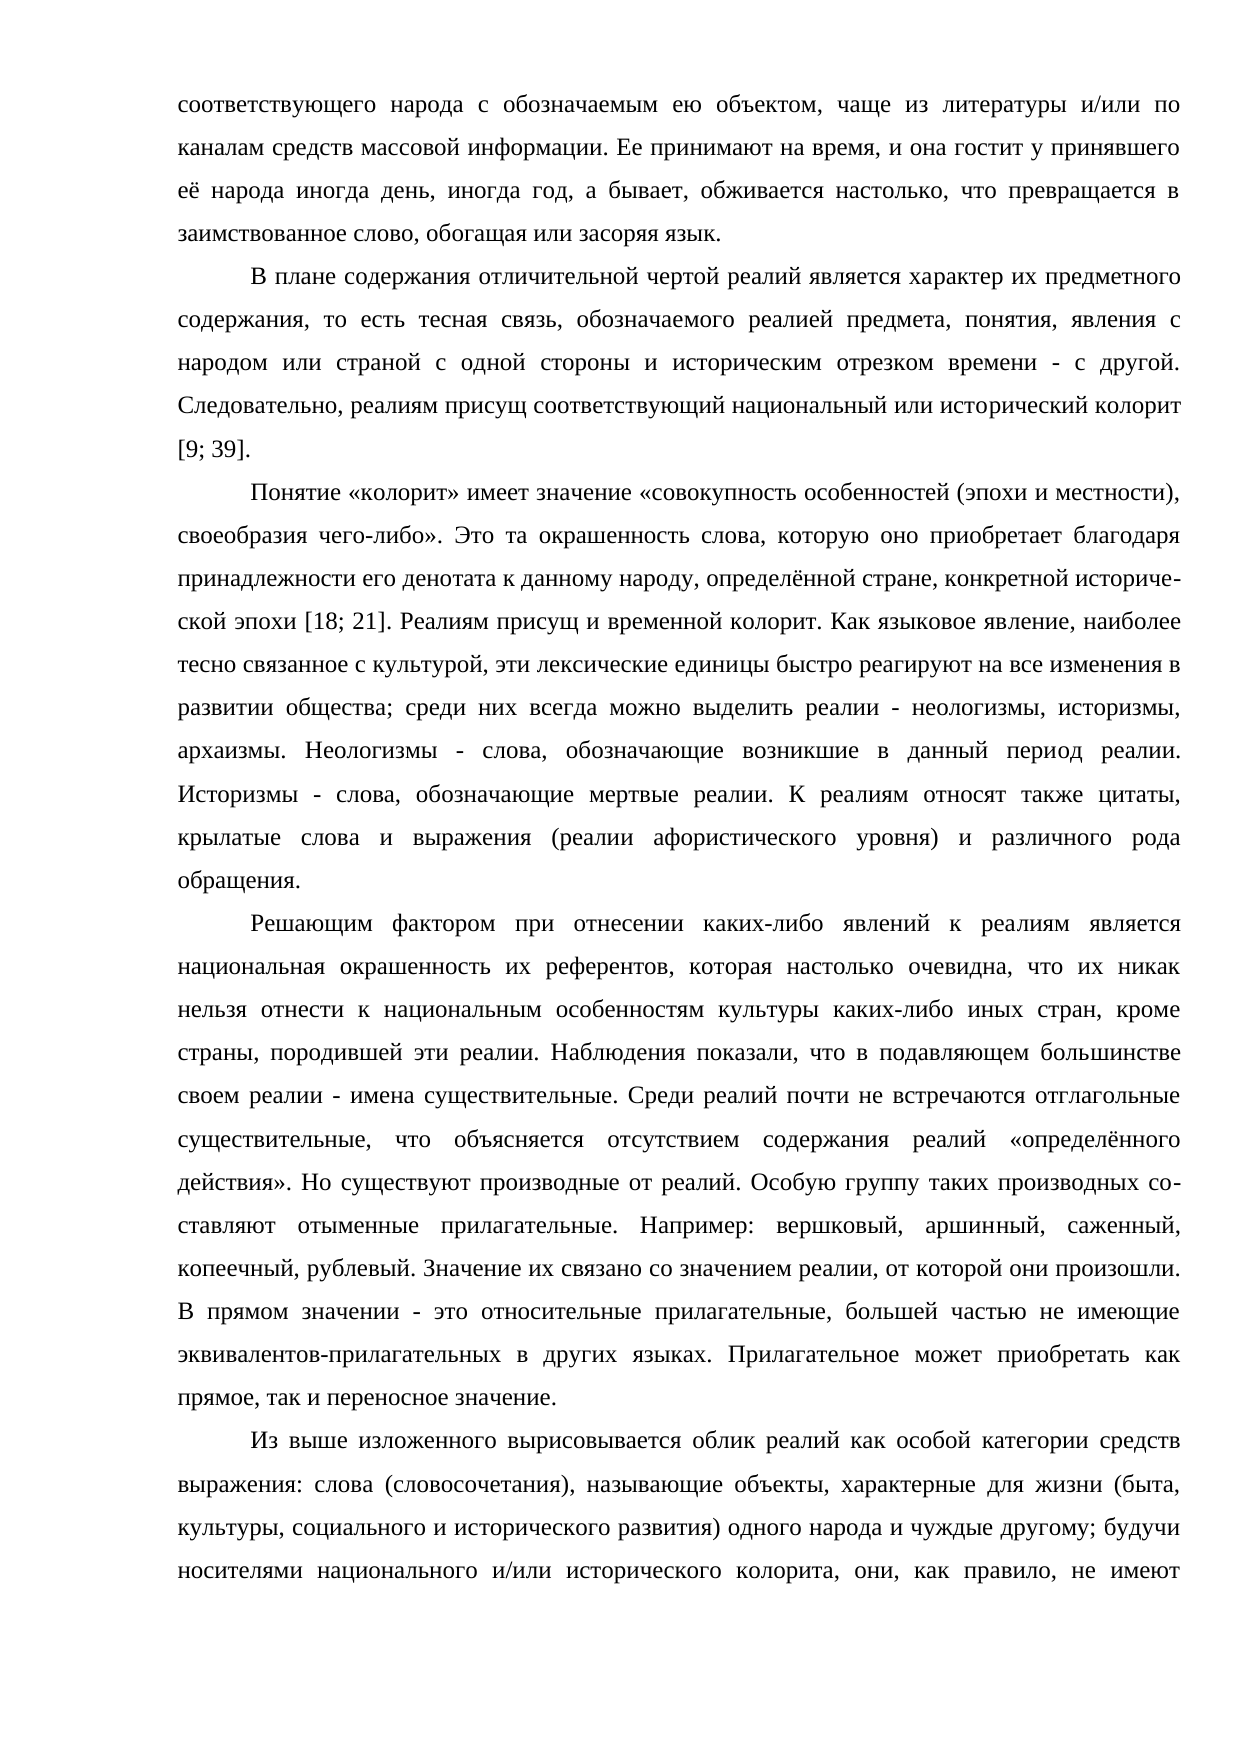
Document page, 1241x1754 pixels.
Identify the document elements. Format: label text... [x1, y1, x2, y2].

text Понятие «колорит» имеет значение «совокупность особенностей (эпохи и местности), своеобразия чего-либо». Это та окрашенность слова, которую оно приобретает благодаря принадлежности его денотата к данному народу, определённой стране, конкретной исторической эпохи [18; 21]. Реалиям присущ и временной колорит. Как языковое явление, наиболее тесно связанное с культурой, эти лексические единицы быстро реагируют на все изменения в развитии общества; среди них всегда можно выделить реалии - неологизмы, историзмы, архаизмы. Неологизмы - слова, обозначающие возникшие в данный период реалии. Историзмы - слова, обозначающие мертвые реалии. К реалиям относят также цитаты, крылатые слова и выражения (реалии афористического уровня) и различного рода обращения. [177, 477, 1181, 894]
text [177, 89, 1181, 247]
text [177, 1426, 1181, 1584]
text Решающим фактором при отнесении каких-либо явлений к реалиям является национальная окрашенность их референтов, которая настолько очевидна, что их никак нельзя отнести к национальным особенностям культуры каких-либо иных стран, кроме страны, породившей эти реалии. Наблюдения показали, что в подавляющем большинстве своем реалии - имена существительные. Среди реалий почти не встречаются отглагольные существительные, что объясняется отсутствием содержания реалий «определённого действия». Но существуют производные от реалий. Особую группу таких производных составляют отыменные прилагательные. Например: вершковый, аршинный, саженный, копеечный, рублевый. Значение их связано со значением реалии, от которой они произошли. В прямом значении - это относительные прилагательные, большей частью не имеющие эквивалентов-прилагательных в других языках. Прилагательное может приобретать как прямое, так и переносное значение. [177, 908, 1181, 1411]
text В плане содержания отличительной чертой реалий является характер их предметного содержания, то есть тесная связь, обозначаемого реалией предмета, понятия, явления с народом или страной с одной стороны и историческим отрезком времени - с другой. Следовательно, реалиям присущ соответствующий национальный или исторический колорит [9; 39]. [177, 261, 1181, 462]
